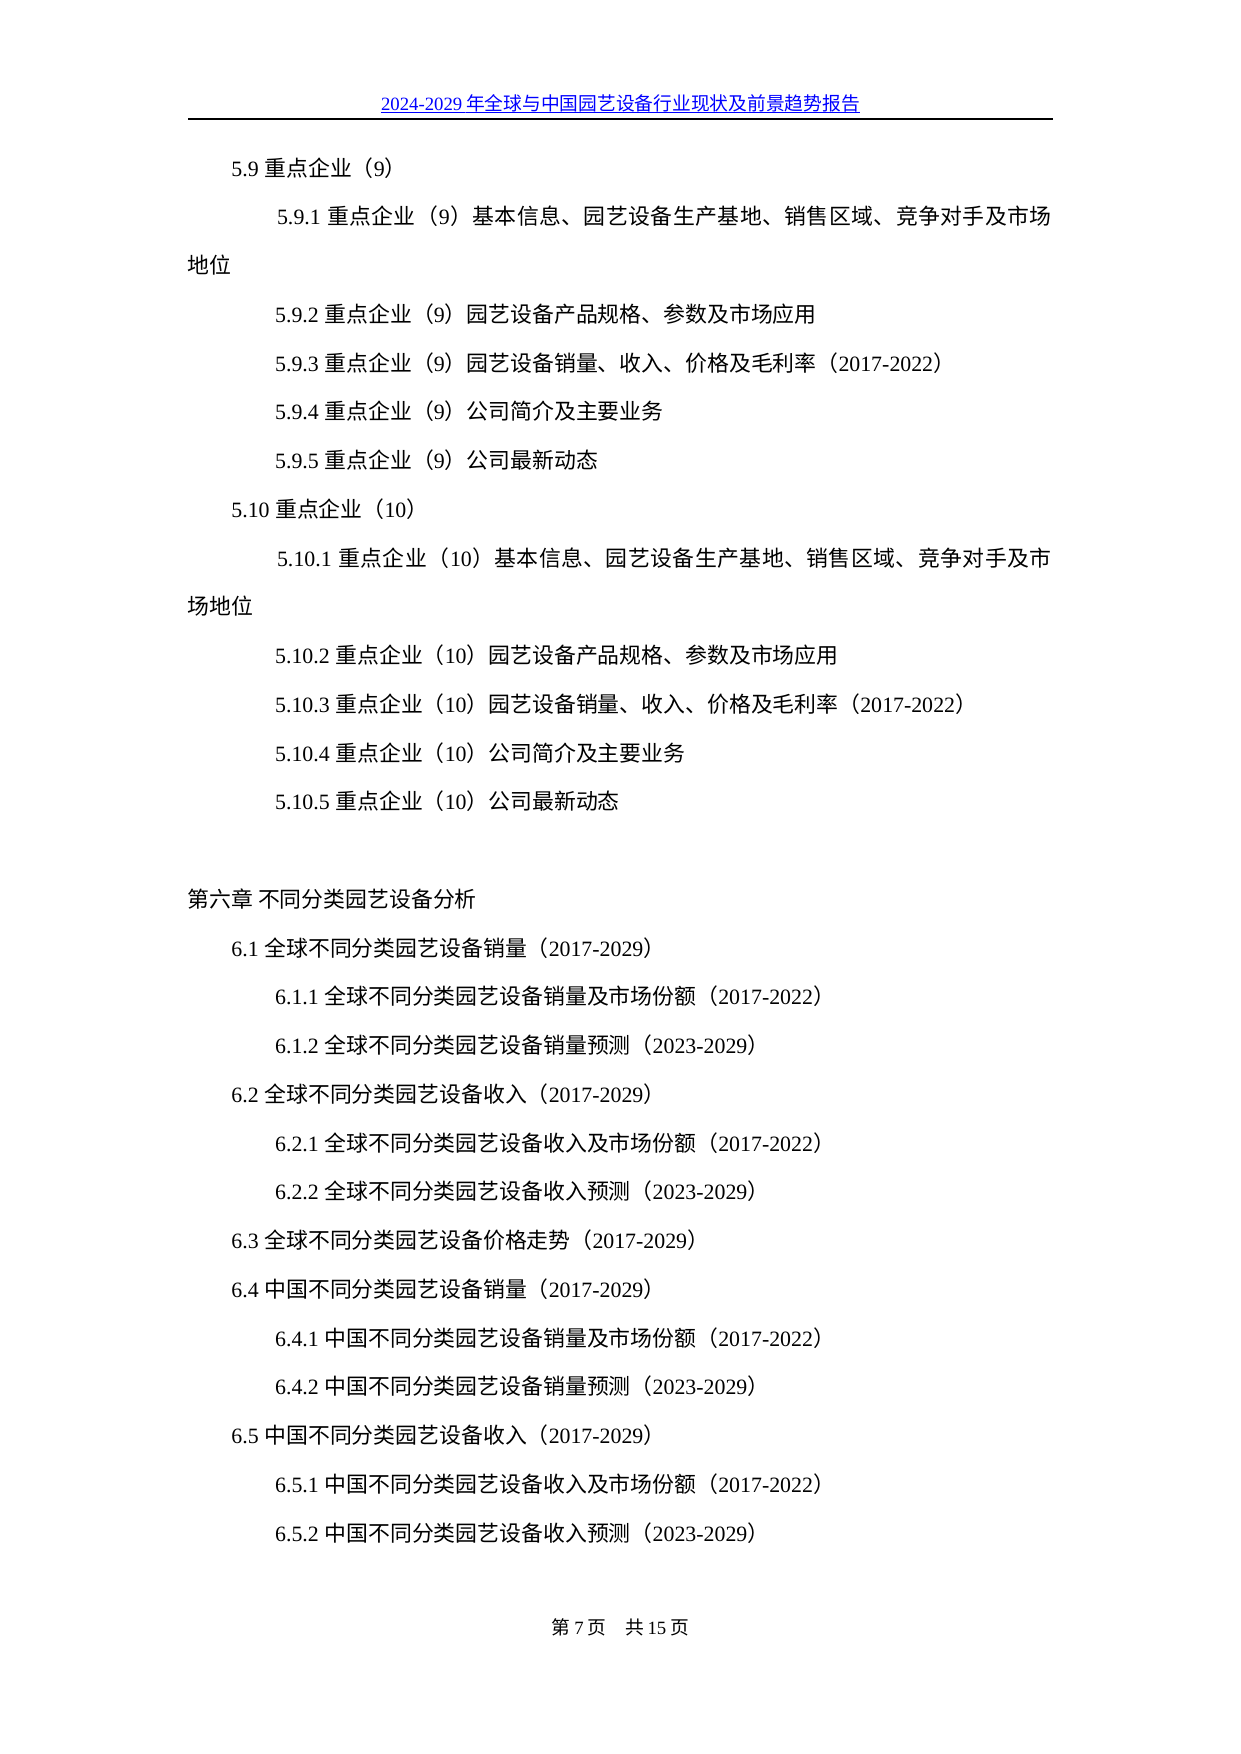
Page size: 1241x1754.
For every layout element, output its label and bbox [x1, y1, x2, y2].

text [187, 150, 1053, 1548]
